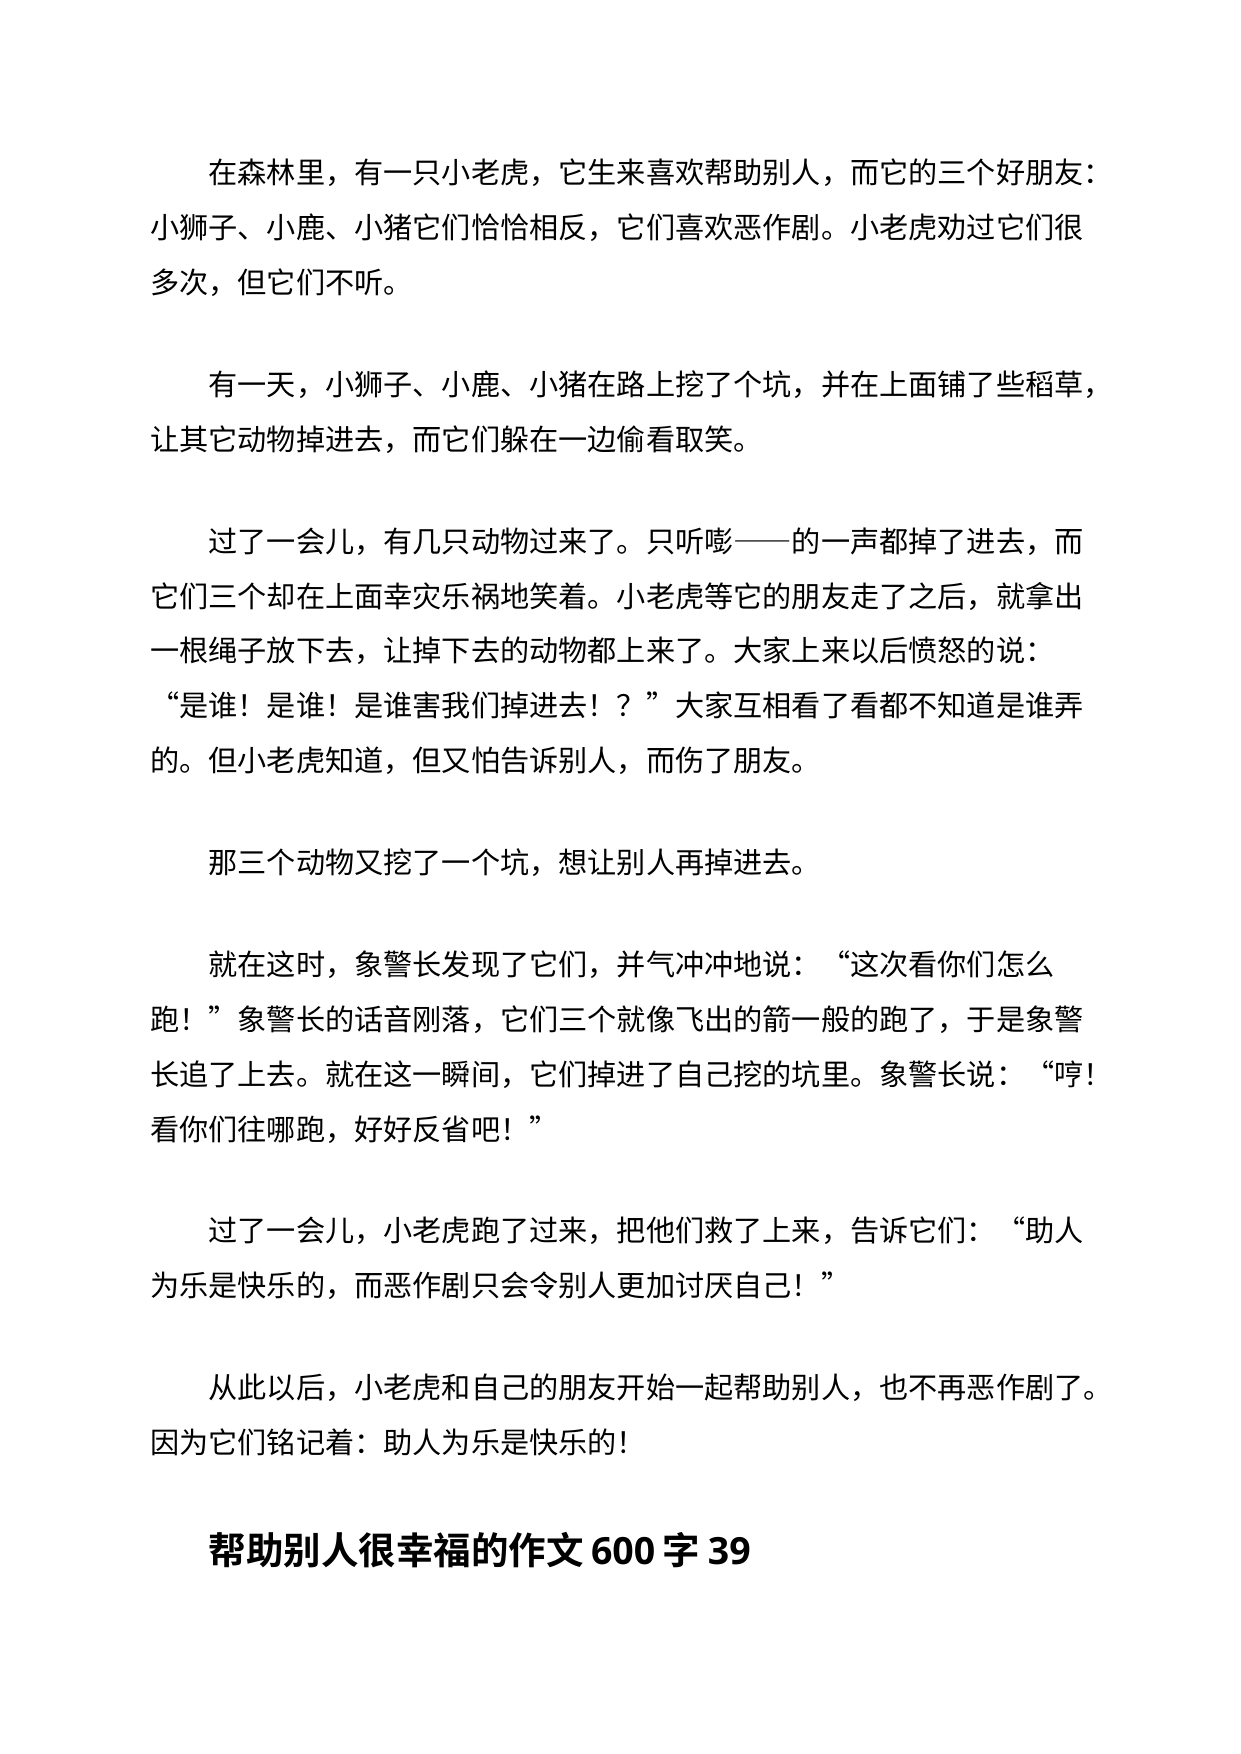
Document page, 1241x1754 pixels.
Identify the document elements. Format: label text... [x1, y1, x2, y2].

text 帮助别人很幸福的作文600字39 [150, 1521, 1090, 1576]
text 那三个动物又挖了一个坑，想让别人再掉进去。 [150, 839, 1090, 882]
text 就在这时，象警长发现了它们，并气冲冲地说：“这次看你们怎么跑！”象警长的话音刚落，它们三个就像飞出的箭一般的跑了，于是象警长追了上去。就在这一瞬间，它们掉进了自己挖的坑里。象警长说：“哼！看你们往哪跑，好好反省吧！” [150, 941, 1090, 1148]
text 在森林里，有一只小老虎，它生来喜欢帮助别人，而它的三个好朋友：小狮子、小鹿、小猪它们恰恰相反，它们喜欢恶作剧。小老虎劝过它们很多次，但它们不听。 [150, 150, 1090, 302]
text 有一天，小狮子、小鹿、小猪在路上挖了个坑，并在上面铺了些稻草，让其它动物掉进去，而它们躲在一边偷看取笑。 [150, 362, 1090, 459]
text 从此以后，小老虎和自己的朋友开始一起帮助别人，也不再恶作剧了。因为它们铭记着：助人为乐是快乐的！ [150, 1364, 1090, 1462]
text 过了一会儿，有几只动物过来了。只听嘭——的一声都掉了进去，而它们三个却在上面幸灾乐祸地笑着。小老虎等它的朋友走了之后，就拿出一根绳子放下去，让掉下去的动物都上来了。大家上来以后愤怒的说：“是谁！是谁！是谁害我们掉进去！？”大家互相看了看都不知道是谁弄的。但小老虎知道，但又怕告诉别人，而伤了朋友。 [150, 518, 1090, 780]
text 过了一会儿，小老虎跑了过来，把他们救了上来，告诉它们：“助人为乐是快乐的，而恶作剧只会令别人更加讨厌自己！” [150, 1208, 1090, 1305]
